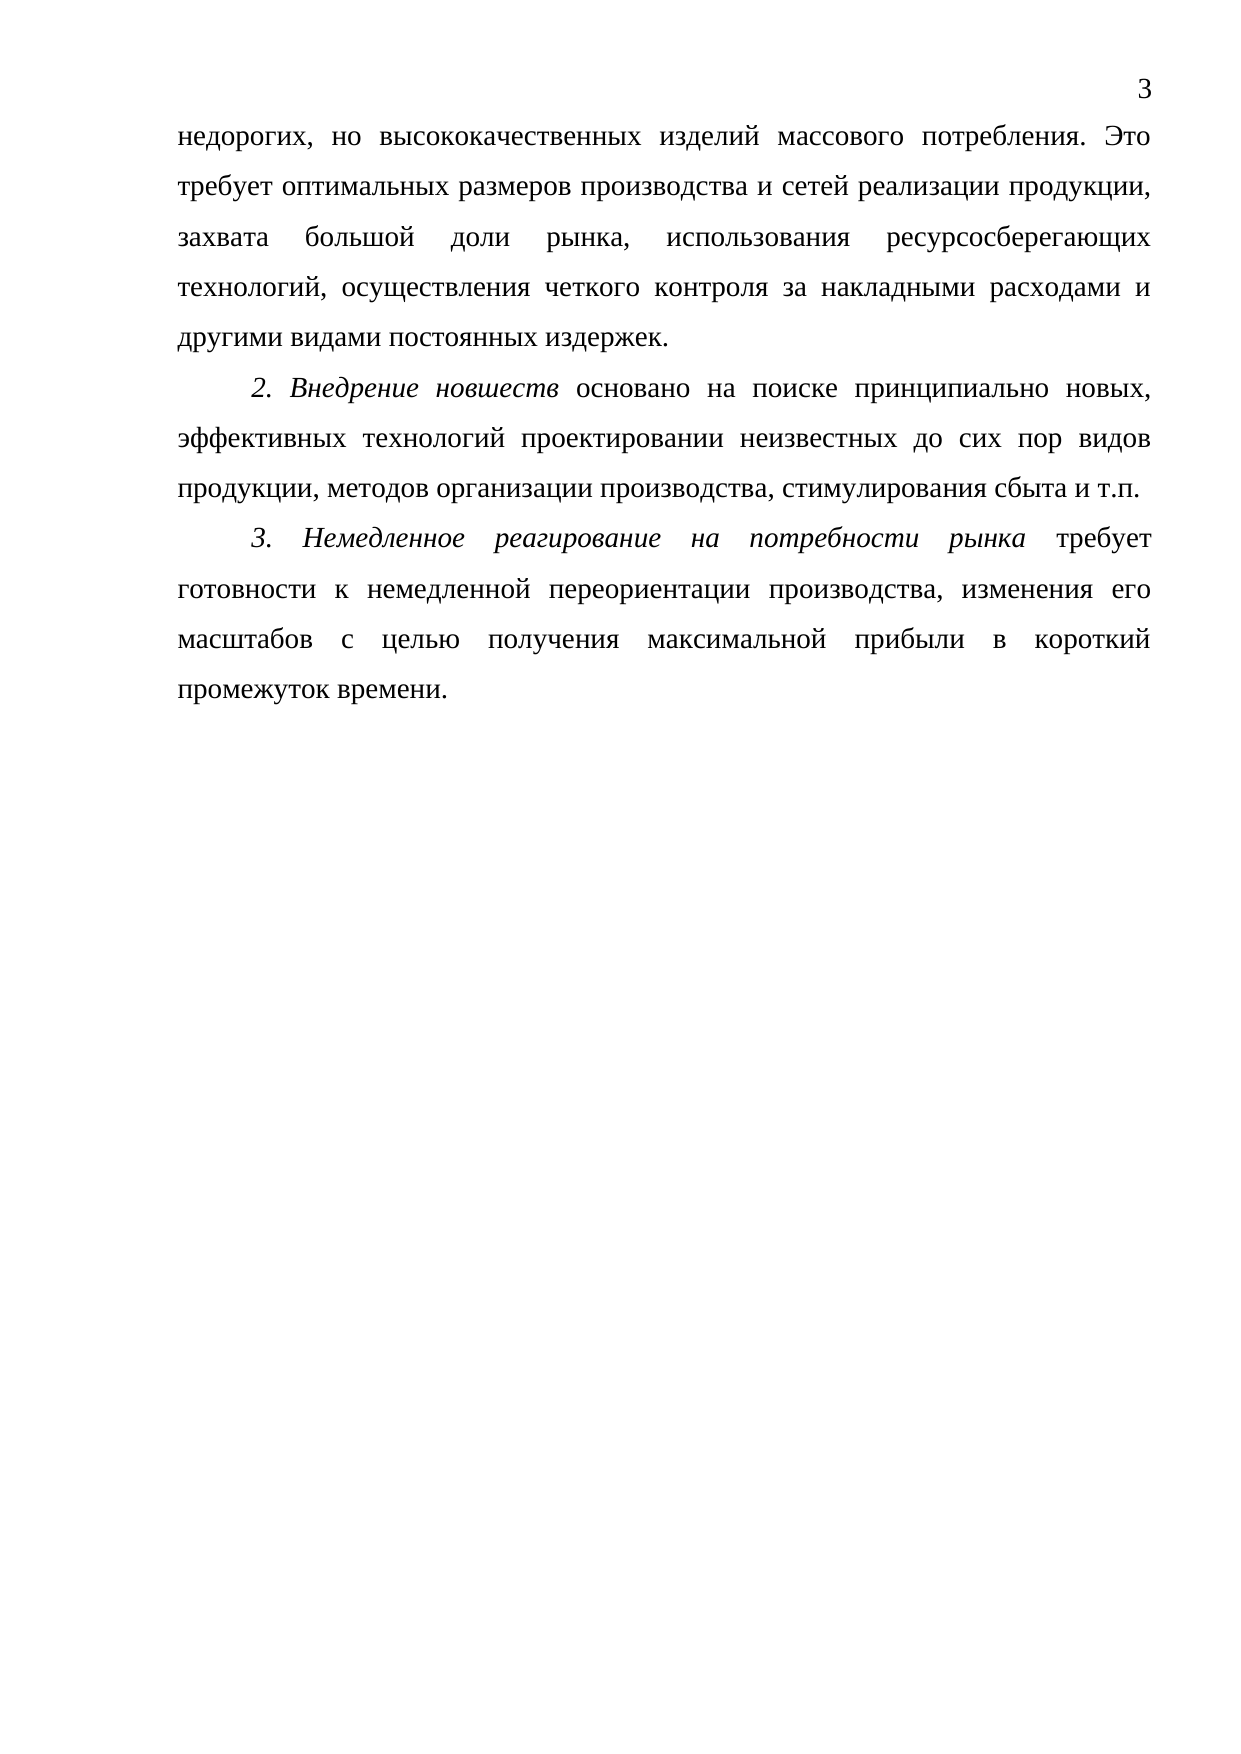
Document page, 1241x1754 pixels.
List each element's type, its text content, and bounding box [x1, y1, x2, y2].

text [177, 118, 1152, 353]
text 3. Немедленное реагирование на потребности рынка требует готовности к немедленной переориентации производства, изменения его масштабов с целью получения максимальной прибыли в короткий промежуток времени. [177, 521, 1152, 705]
text 2. Внедрение новшеств основано на поиске принципиально новых, эффективных технологий проектировании неизвестных до сих пор видов продукции, методов организации производства, стимулирования сбыта и т.п. [177, 370, 1152, 504]
